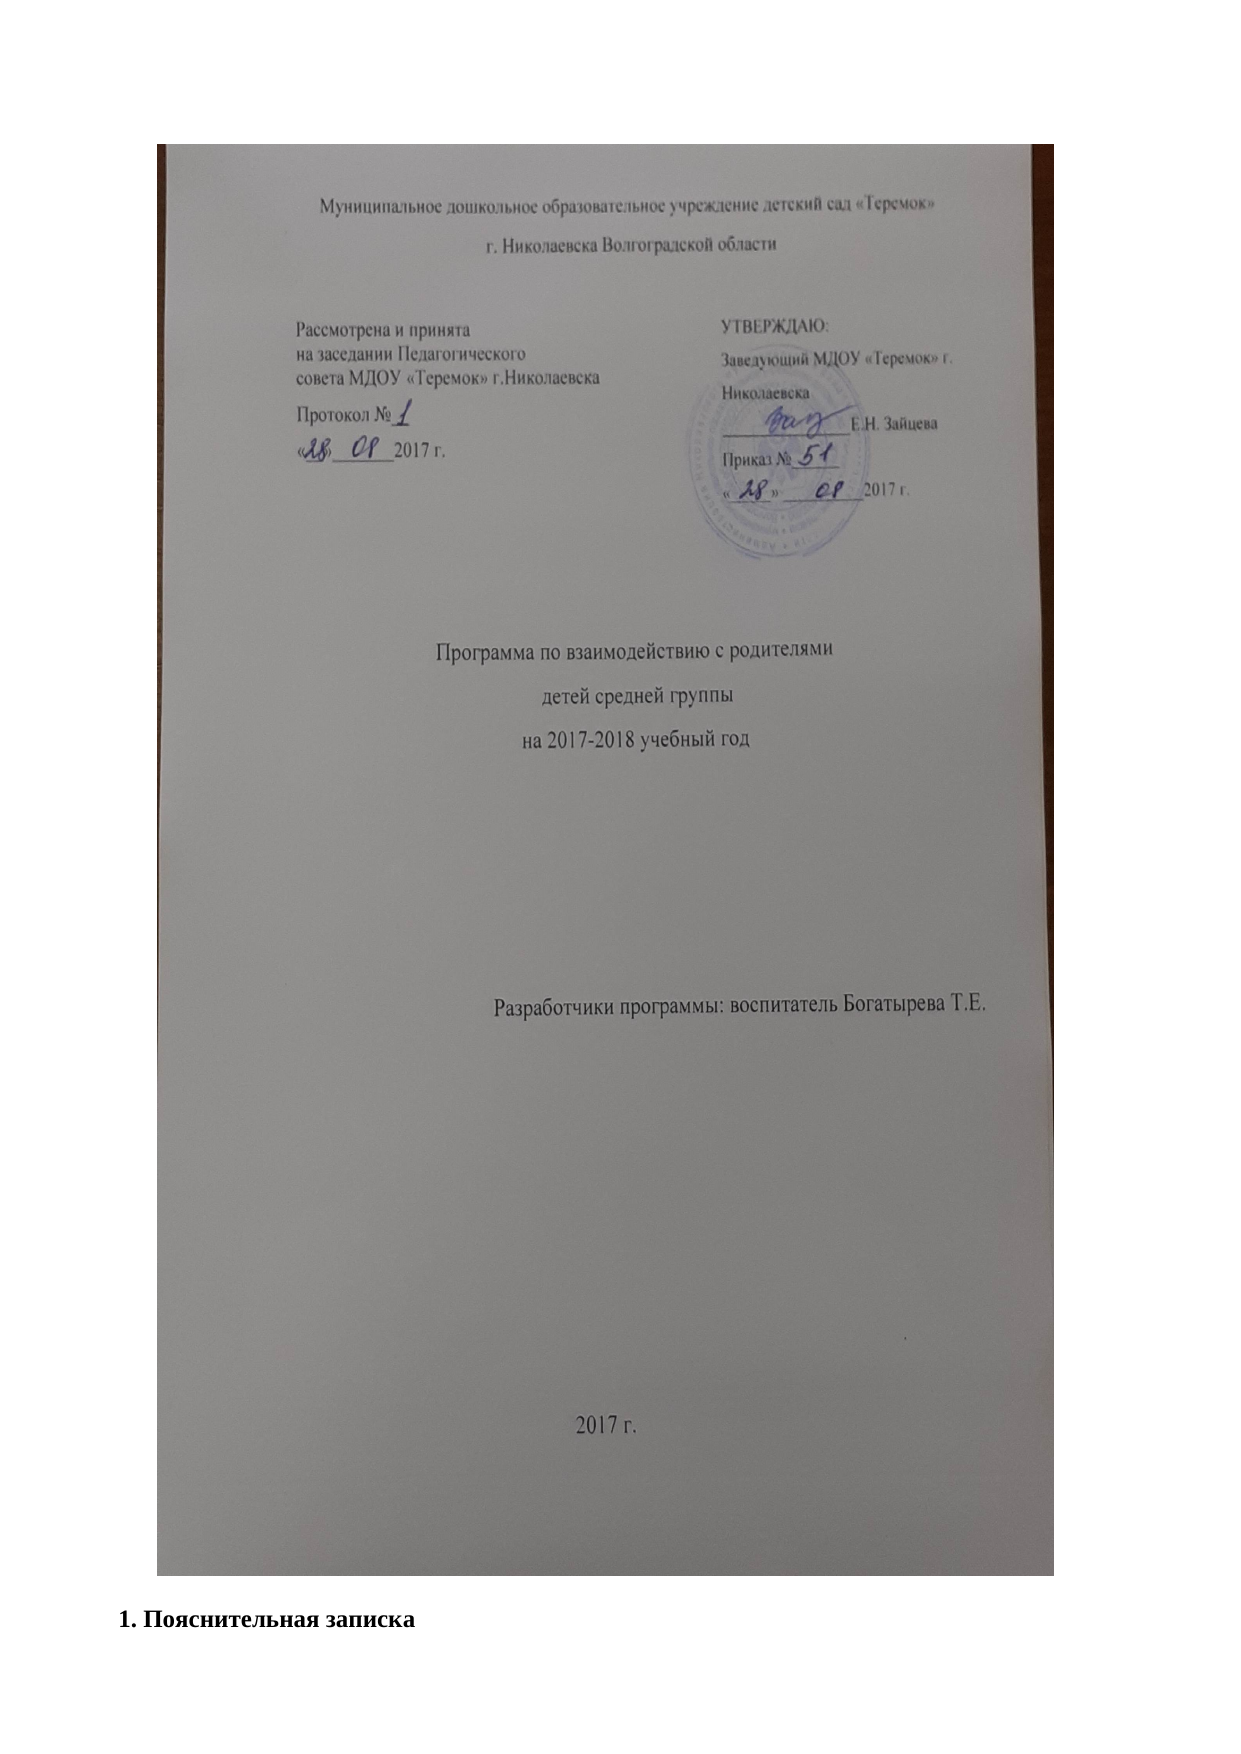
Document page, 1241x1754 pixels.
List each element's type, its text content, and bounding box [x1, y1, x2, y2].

text 1. Пояснительная записка [118, 1604, 1122, 1633]
picture [157, 144, 1054, 1576]
